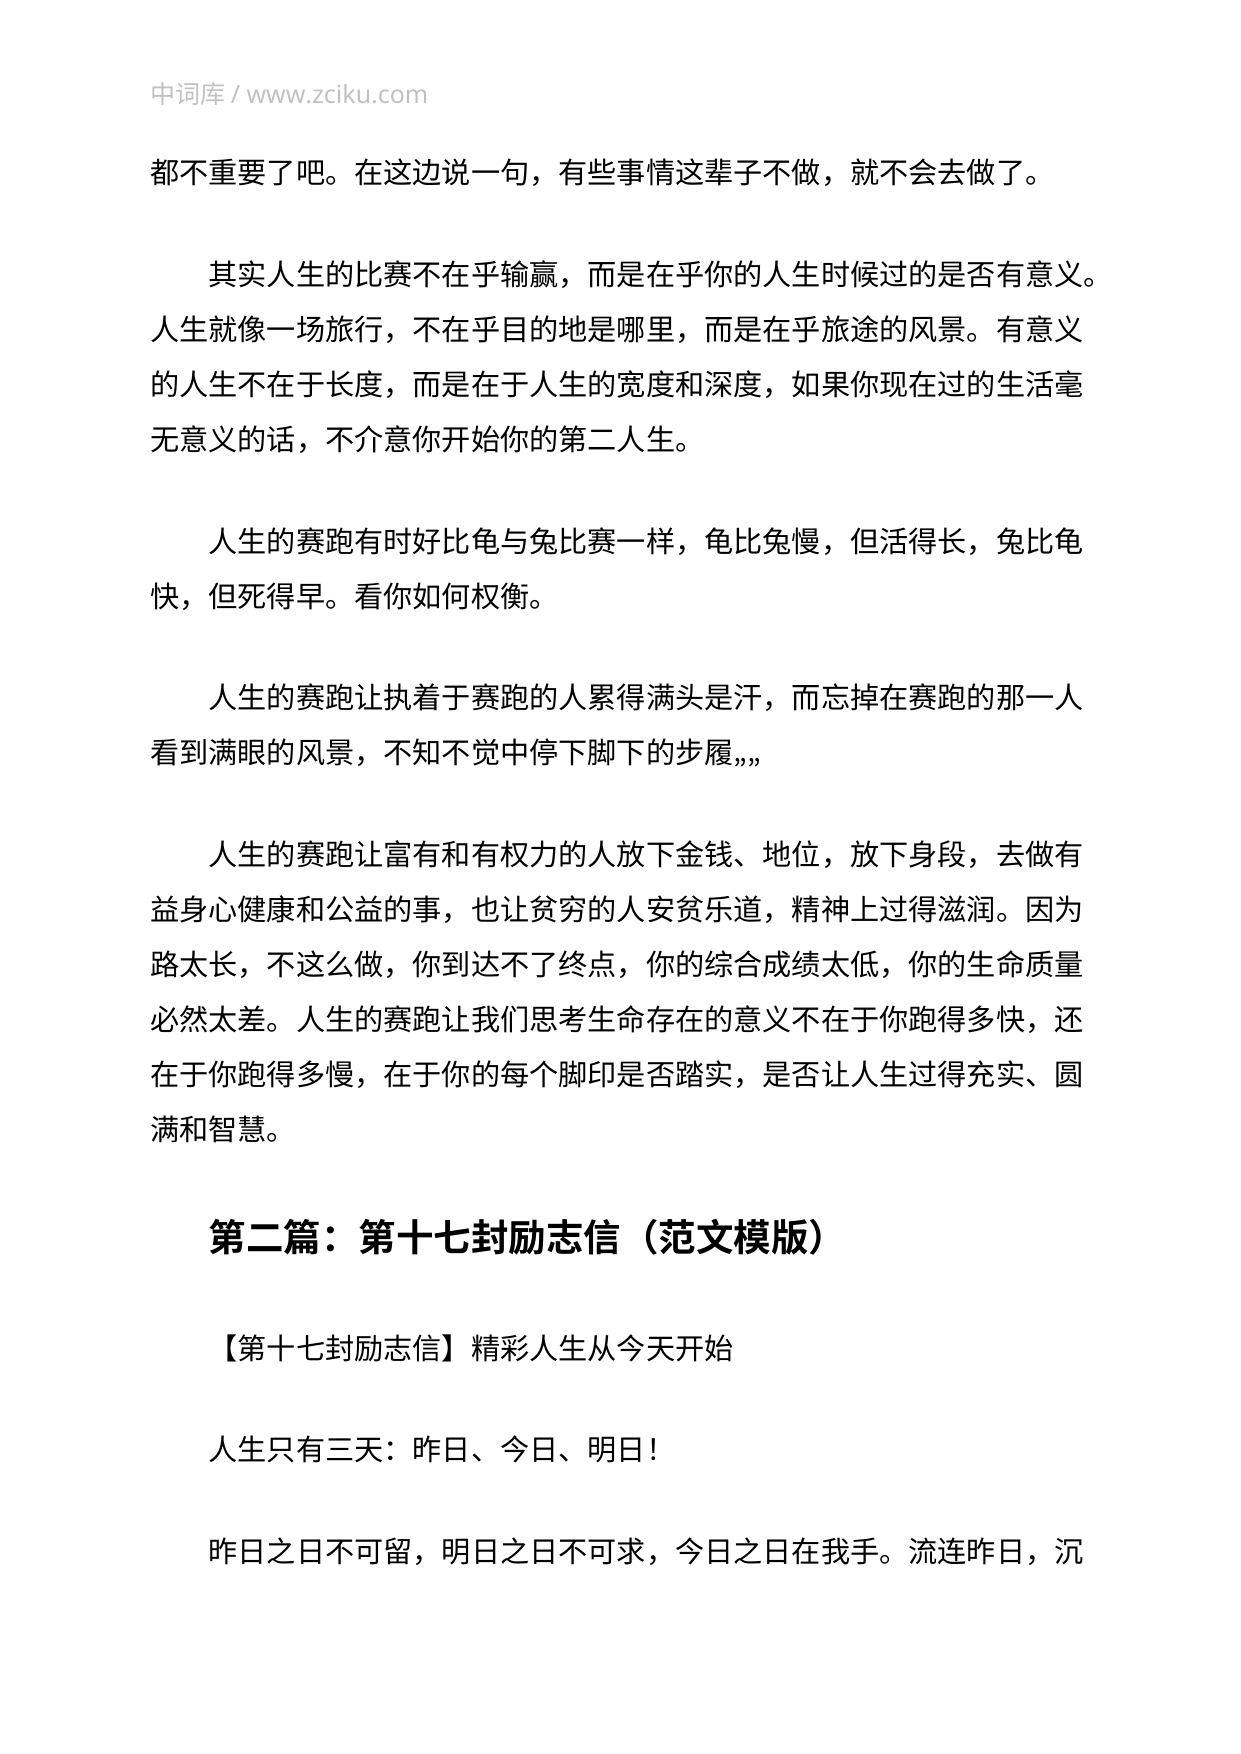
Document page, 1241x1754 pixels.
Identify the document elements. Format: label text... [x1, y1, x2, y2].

text 人生的赛跑有时好比龟与兔比赛一样，龟比兔慢，但活得长，兔比龟快，但死得早。看你如何权衡。 [150, 518, 1090, 615]
text 人生的赛跑让执着于赛跑的人累得满头是汗，而忘掉在赛跑的那一人看到满眼的风景，不知不觉中停下脚下的步履„„ [150, 675, 1090, 772]
text 其实人生的比赛不在乎输赢，而是在乎你的人生时候过的是否有意义。人生就像一场旅行，不在乎目的地是哪里，而是在乎旅途的风景。有意义的人生不在于长度，而是在于人生的宽度和深度，如果你现在过的生活毫无意义的话，不介意你开始你的第二人生。 [150, 252, 1090, 459]
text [150, 1529, 1090, 1571]
text 【第十七封励志信】精彩人生从今天开始 [150, 1325, 1090, 1367]
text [150, 150, 1090, 192]
text 第二篇：第十七封励志信（范文模版） [150, 1208, 1090, 1262]
text 人生的赛跑让富有和有权力的人放下金钱、地位，放下身段，去做有益身心健康和公益的事，也让贫穷的人安贫乐道，精神上过得滋润。因为路太长，不这么做，你到达不了终点，你的综合成绩太低，你的生命质量必然太差。人生的赛跑让我们思考生命存在的意义不在于你跑得多快，还在于你跑得多慢，在于你的每个脚印是否踏实，是否让人生过得充实、圆满和智慧。 [150, 832, 1090, 1148]
text 人生只有三天：昨日、今日、明日！ [150, 1427, 1090, 1469]
